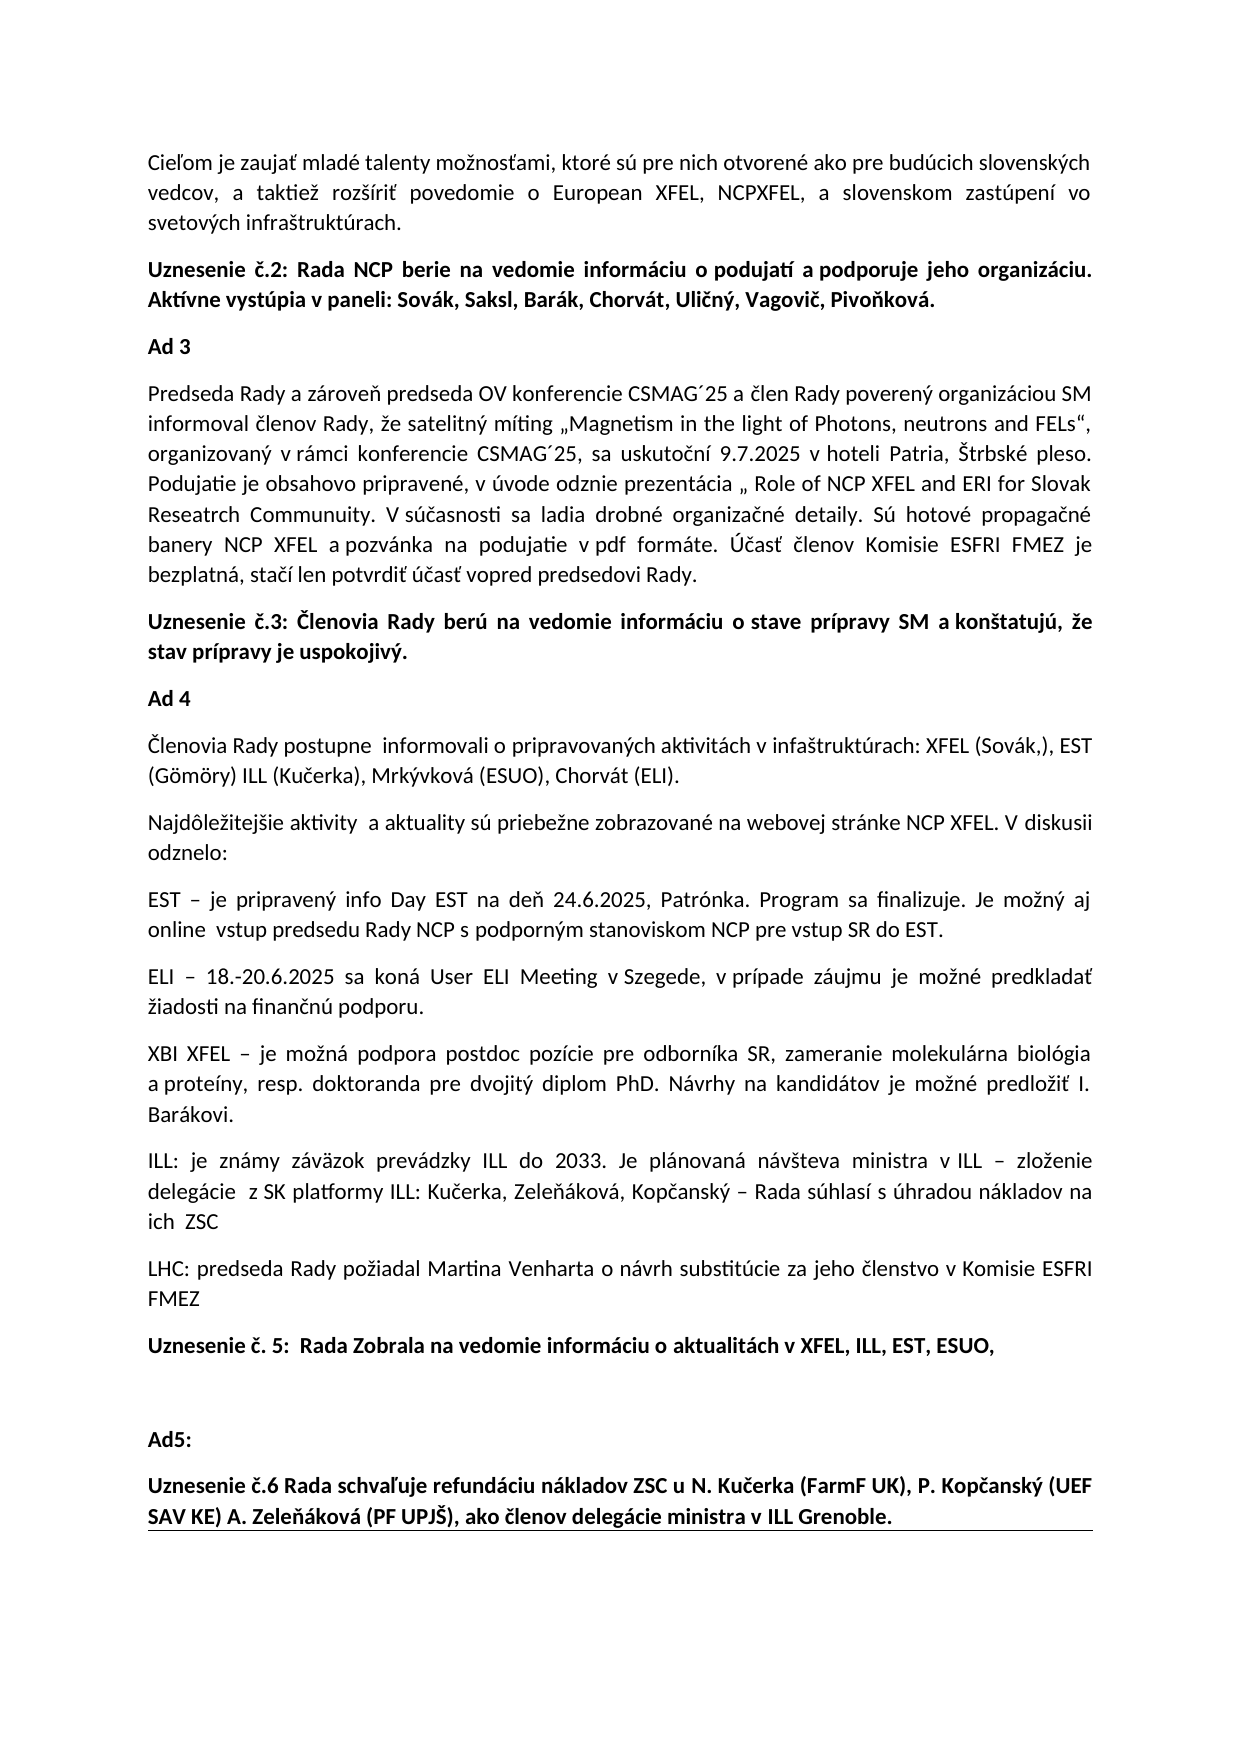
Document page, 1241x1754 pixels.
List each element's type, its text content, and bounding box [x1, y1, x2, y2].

text Cieľom je zaujať mladé talenty možnosťami, ktoré sú pre nich otvorené ako pre budúcich slovenských vedcov, a taktiež rozšíriť povedomie o European XFEL, NCPXFEL, a slovenskom zastúpení vo svetových infraštruktúrach. [148, 148, 1093, 236]
text XBI XFEL – je možná podpora postdoc pozície pre odborníka SR, zameranie molekulárna biológia a proteíny, resp. doktoranda pre dvojitý diplom PhD. Návrhy na kandidátov je možné predložiť I. Barákovi. [148, 1039, 1093, 1128]
text Ad 3 [148, 332, 1093, 360]
text Najdôležitejšie aktivity a aktuality sú priebežne zobrazované na webovej stránke NCP XFEL. V diskusii odznelo: [148, 808, 1093, 866]
text Uznesenie č. 5: Rada Zobrala na vedomie informáciu o aktualitách v XFEL, ILL, EST, ESUO, [148, 1331, 1093, 1359]
text LHC: predseda Rady požiadal Martina Venharta o návrh substitúcie za jeho členstvo v Komisie ESFRI FMEZ [148, 1254, 1093, 1312]
text EST – je pripravený info Day EST na deň 24.6.2025, Patrónka. Program sa finalizuje. Je možný aj online vstup predsedu Rady NCP s podporným stanoviskom NCP pre vstup SR do EST. [148, 885, 1093, 943]
text Uznesenie č.6 Rada schvaľuje refundáciu nákladov ZSC u N. Kučerka (FarmF UK), P. Kopčanský (UEF SAV KE) A. Zeleňáková (PF UPJŠ), ako členov delegácie ministra v ILL Grenoble. [148, 1472, 1093, 1530]
text Uznesenie č.3: Členovia Rady berú na vedomie informáciu o stave prípravy SM a konštatujú, že stav prípravy je uspokojivý. [148, 607, 1093, 665]
text Predseda Rady a zároveň predseda OV konferencie CSMAG´25 a člen Rady poverený organizáciou SM informoval členov Rady, že satelitný míting „Magnetism in the light of Photons, neutrons and FELs“, organizovaný v rámci konferencie CSMAG´25, sa uskutoční 9.7.2025 v hoteli Patria, Štrbské pleso. Podujatie je obsahovo pripravené, v úvode odznie prezentácia „ Role of NCP XFEL and ERI for Slovak Reseatrch Communuity. V súčasnosti sa ladia drobné organizačné detaily. Sú hotové propagačné banery NCP XFEL a pozvánka na podujatie v pdf formáte. Účasť členov Komisie ESFRI FMEZ je bezplatná, stačí len potvrdiť účasť vopred predsedovi Rady. [148, 379, 1093, 588]
text Ad5: [148, 1425, 1093, 1453]
text Členovia Rady postupne informovali o pripravovaných aktivitách v infaštruktúrach: XFEL (Sovák,), EST (Gömöry) ILL (Kučerka), Mrkývková (ESUO), Chorvát (ELI). [148, 731, 1093, 789]
text Uznesenie č.2: Rada NCP berie na vedomie informáciu o podujatí a podporuje jeho organizáciu. Aktívne vystúpia v paneli: Sovák, Saksl, Barák, Chorvát, Uličný, Vagovič, Pivoňková. [148, 255, 1093, 313]
text ILL: je známy záväzok prevádzky ILL do 2033. Je plánovaná návšteva ministra v ILL – zloženie delegácie z SK platformy ILL: Kučerka, Zeleňáková, Kopčanský – Rada súhlasí s úhradou nákladov na ich ZSC [148, 1147, 1093, 1235]
text ELI – 18.-20.6.2025 sa koná User ELI Meeting v Szegede, v prípade záujmu je možné predkladať žiadosti na finančnú podporu. [148, 962, 1093, 1020]
text Ad 4 [148, 684, 1093, 712]
